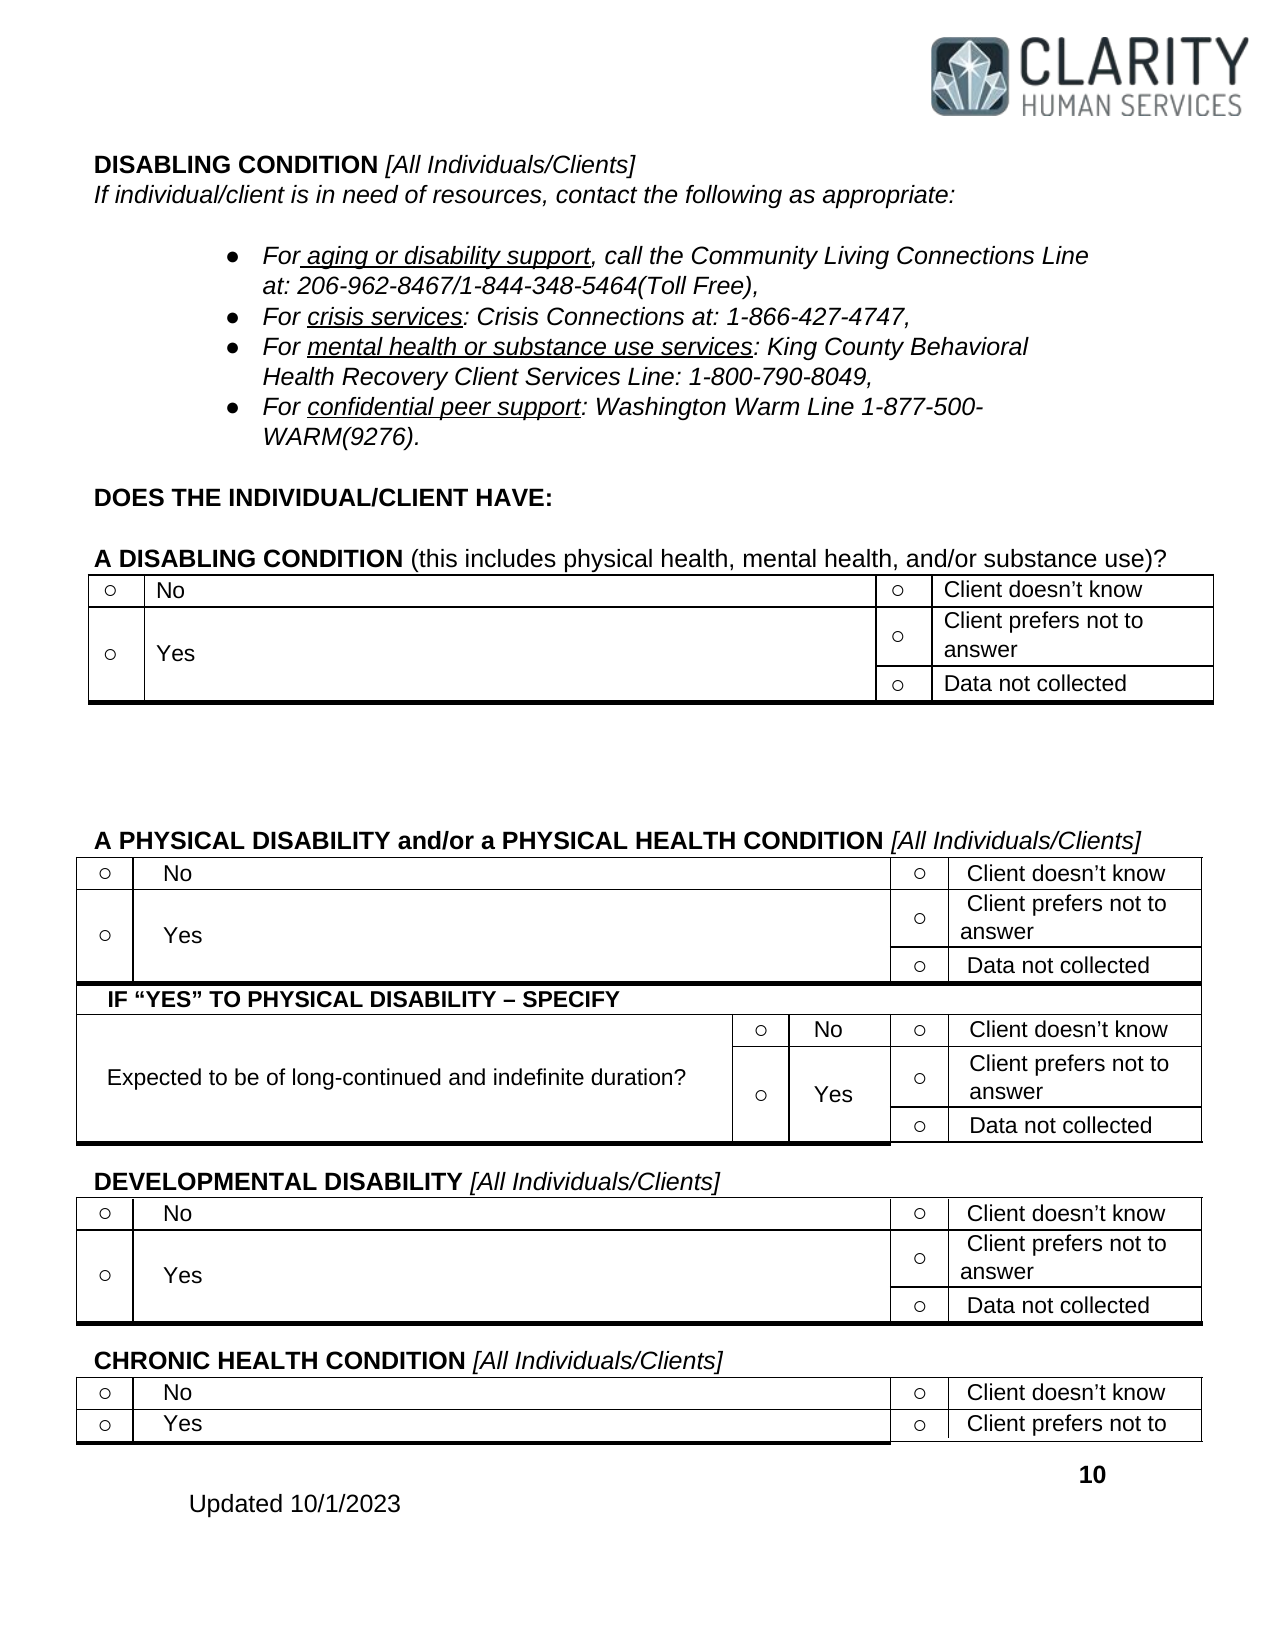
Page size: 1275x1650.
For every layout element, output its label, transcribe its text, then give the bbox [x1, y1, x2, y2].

table_header No [145, 576, 875, 606]
table_cell ○ [77, 1231, 132, 1321]
text A PHYSICAL DISABILITY and/or a PHYSICAL HEALTH CONDITION ​[All Individuals/Clients] [94, 826, 1200, 855]
table_cell ○ [877, 608, 931, 665]
table_cell ○ [77, 890, 132, 981]
table_cell ○ [891, 1231, 948, 1286]
table_cell No [790, 1015, 890, 1046]
text DEVELOPMENTAL DISABILITY ​[All Individuals/Clients] [94, 1166, 1106, 1195]
table_cell ○ [733, 1015, 788, 1046]
table_cell Client prefers not to answer [949, 1231, 1201, 1286]
table_cell ○ [89, 608, 144, 700]
table_cell Yes [145, 608, 875, 700]
table_header No [134, 1198, 890, 1229]
table_cell ○ [77, 1410, 132, 1441]
list For aging or disability support, call the Community Living Connections Line at: 206-962-8467/1-844-348-5464(Toll Free), [225, 241, 1106, 300]
table_header Client doesn’t know [949, 1198, 1201, 1229]
table_header No [134, 1378, 890, 1409]
table_cell Data not collected [949, 1288, 1201, 1321]
table_header ○ [77, 1198, 133, 1229]
table_cell ○ [877, 667, 931, 700]
table_header Client doesn’t know [933, 576, 1213, 606]
table_cell Client doesn’t know [949, 1015, 1201, 1046]
table_cell Data not collected [933, 667, 1213, 700]
table_cell Yes [790, 1047, 890, 1141]
table_header No [134, 858, 890, 889]
table_cell Client prefers not to answer [949, 1047, 1201, 1106]
text DISABLING CONDITION ​[All Individuals/Clients] [94, 150, 1106, 179]
table_cell ○ [891, 890, 948, 946]
table_cell Client prefers not to answer [949, 890, 1201, 946]
list For confidential peer support: Washington Warm Line 1-877-500-WARM(9276). [225, 392, 1106, 451]
table_cell ○ [891, 1288, 948, 1321]
table_cell Yes [134, 1231, 890, 1321]
table_cell Yes [134, 890, 890, 981]
table_header Client doesn’t know [949, 1378, 1201, 1409]
text CHRONIC HEALTH CONDITION ​[All Individuals/Clients] [94, 1346, 1106, 1375]
table_cell IF “YES” TO PHYSICAL DISABILITY – SPECIFY [77, 986, 1201, 1014]
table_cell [949, 1410, 1201, 1441]
table_cell ○ [891, 1410, 948, 1441]
table_cell Expected to be of long-continued and indefinite duration? [77, 1015, 732, 1141]
table_cell ○ [891, 1015, 948, 1046]
table_cell ○ [891, 1047, 948, 1106]
table_header Client doesn’t know [949, 858, 1201, 889]
table_header ○ [891, 858, 948, 889]
list For crisis services: Crisis Connections at: 1-866-427-4747, [225, 301, 1106, 330]
table_header ○ [891, 1198, 948, 1229]
text A DISABLING CONDITION (this includes physical health, mental health, and/or substance use)? [94, 543, 1247, 572]
table_cell Yes [134, 1410, 890, 1441]
table_cell Data not collected [949, 1108, 1201, 1141]
text If individual/client is in need of resources, contact the following as appropriate: [94, 180, 1106, 209]
table_header ○ [89, 576, 144, 606]
text DOES THE INDIVIDUAL/CLIENT HAVE: [94, 483, 1106, 511]
table_header ○ [877, 576, 931, 606]
table_cell Data not collected [949, 948, 1201, 981]
table_header ○ [77, 858, 132, 889]
list For mental health or substance use services: King County Behavioral Health Recovery Client Services Line: 1-800-790-8049, [225, 332, 1106, 390]
table_header ○ [77, 1378, 132, 1409]
table_cell ○ [891, 1108, 948, 1141]
table_header ○ [891, 1378, 948, 1409]
table_cell ○ [733, 1047, 788, 1141]
picture [931, 37, 1249, 116]
table_cell Client prefers not to answer [933, 608, 1213, 665]
table_cell ○ [891, 948, 948, 981]
